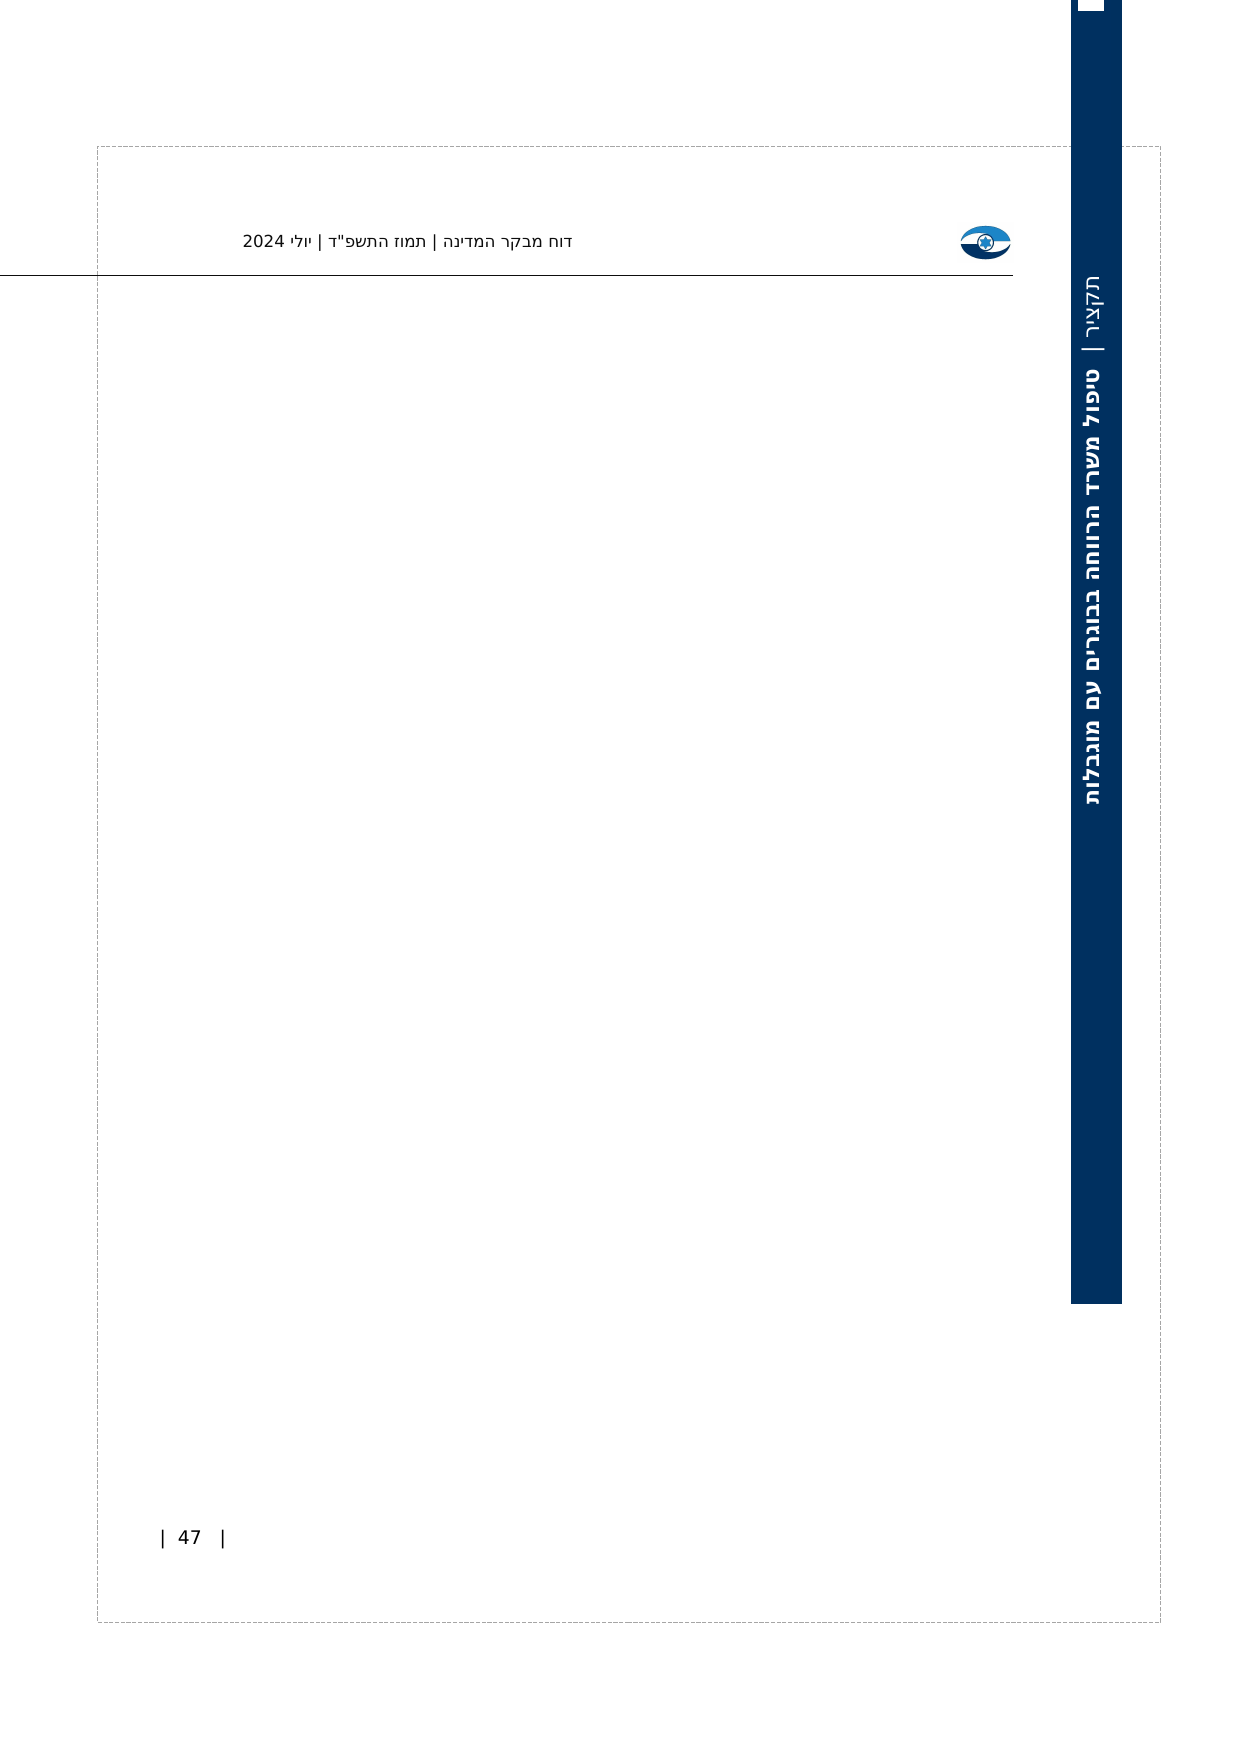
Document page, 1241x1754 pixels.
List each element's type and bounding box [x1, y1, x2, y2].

picture [957, 222, 1014, 263]
